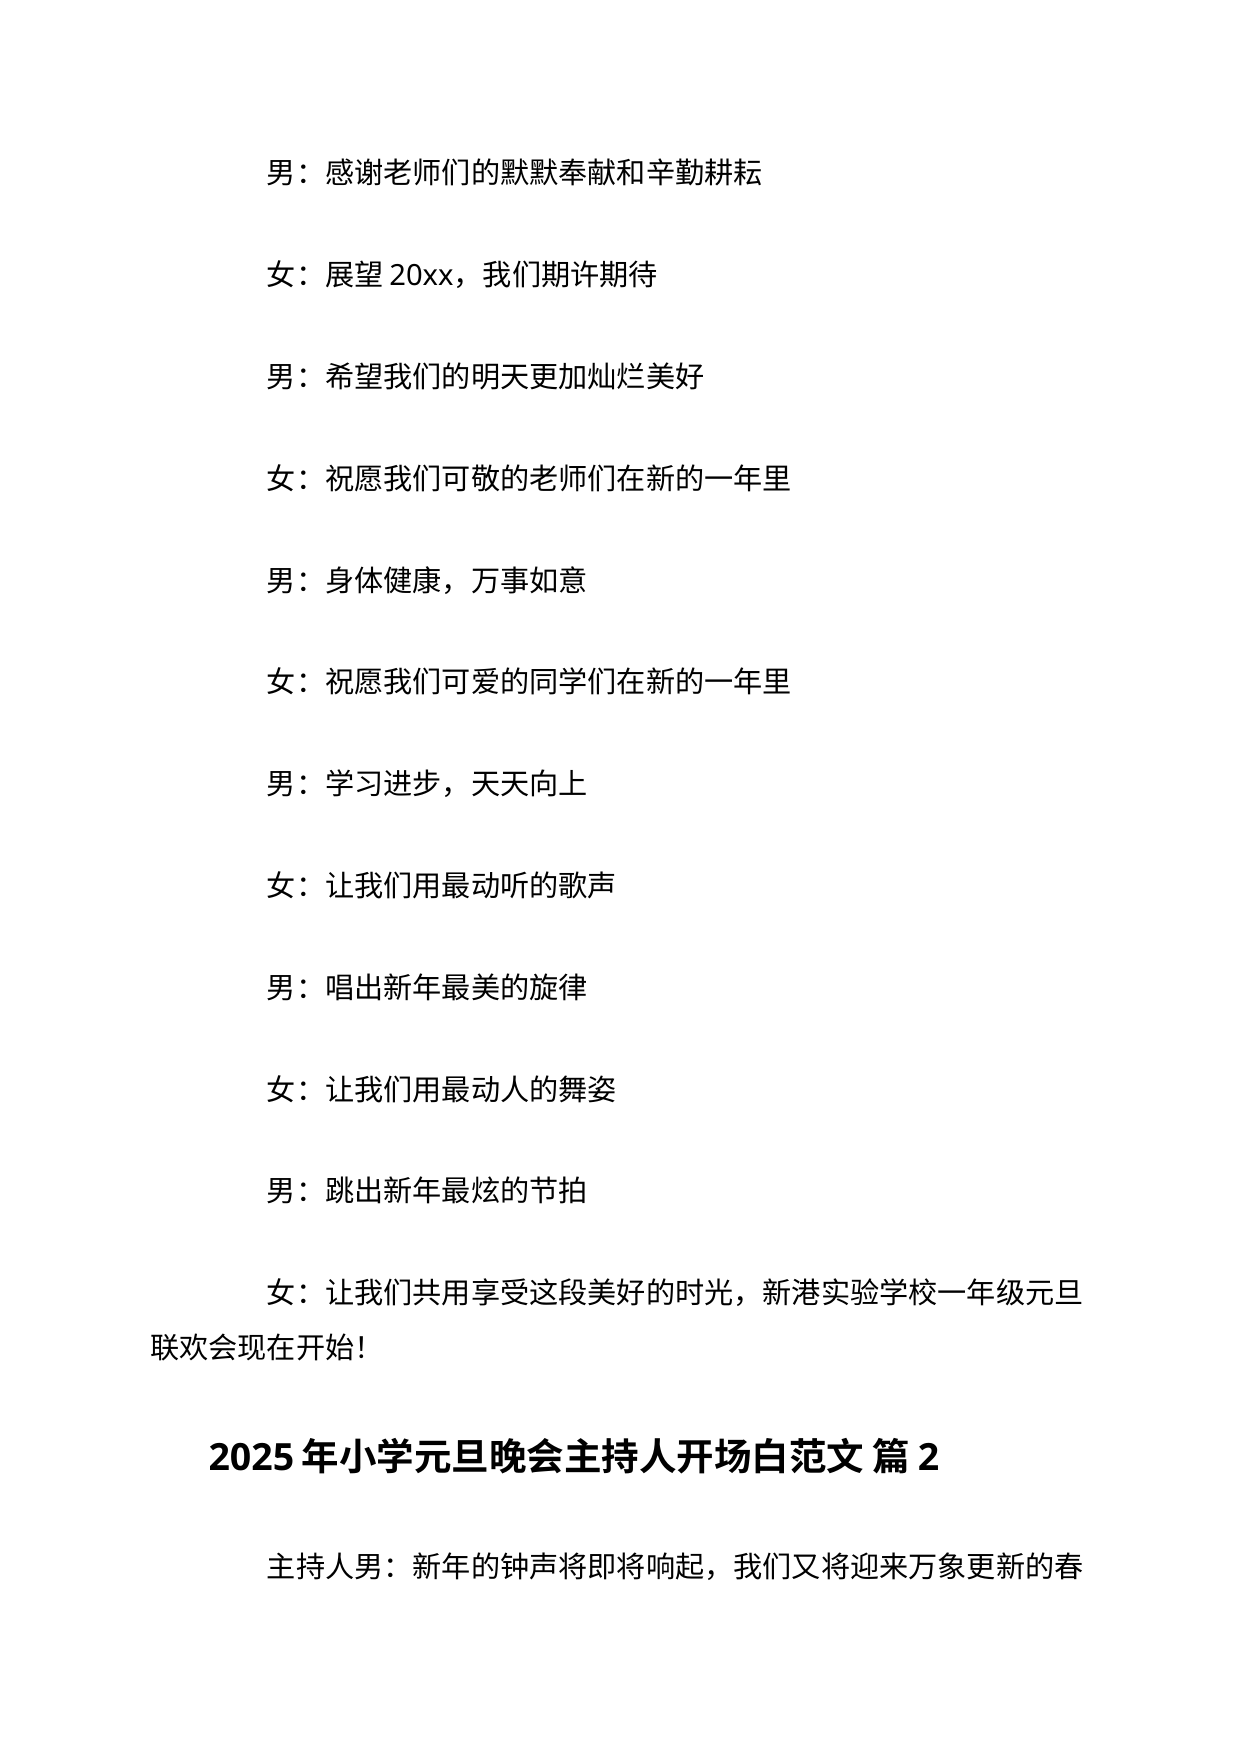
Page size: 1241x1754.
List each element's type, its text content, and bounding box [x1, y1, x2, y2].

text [150, 1544, 1090, 1586]
text 男：感谢老师们的默默奉献和辛勤耕耘 [150, 150, 1090, 192]
text 女：让我们用最动听的歌声 [150, 863, 1090, 905]
text 男：跳出新年最炫的节拍 [150, 1168, 1090, 1210]
text 女：展望20xx，我们期许期待 [150, 252, 1090, 294]
text 女：让我们共用享受这段美好的时光，新港实验学校一年级元旦联欢会现在开始！ [150, 1270, 1090, 1367]
text 男：身体健康，万事如意 [150, 557, 1090, 599]
text 男：学习进步，天天向上 [150, 761, 1090, 803]
text 女：祝愿我们可敬的老师们在新的一年里 [150, 456, 1090, 498]
text 女：让我们用最动人的舞姿 [150, 1066, 1090, 1108]
text 2025年小学元旦晚会主持人开场白范文 篇2 [150, 1426, 1090, 1481]
text 男：唱出新年最美的旋律 [150, 964, 1090, 1007]
text 女：祝愿我们可爱的同学们在新的一年里 [150, 659, 1090, 701]
text 男：希望我们的明天更加灿烂美好 [150, 354, 1090, 396]
